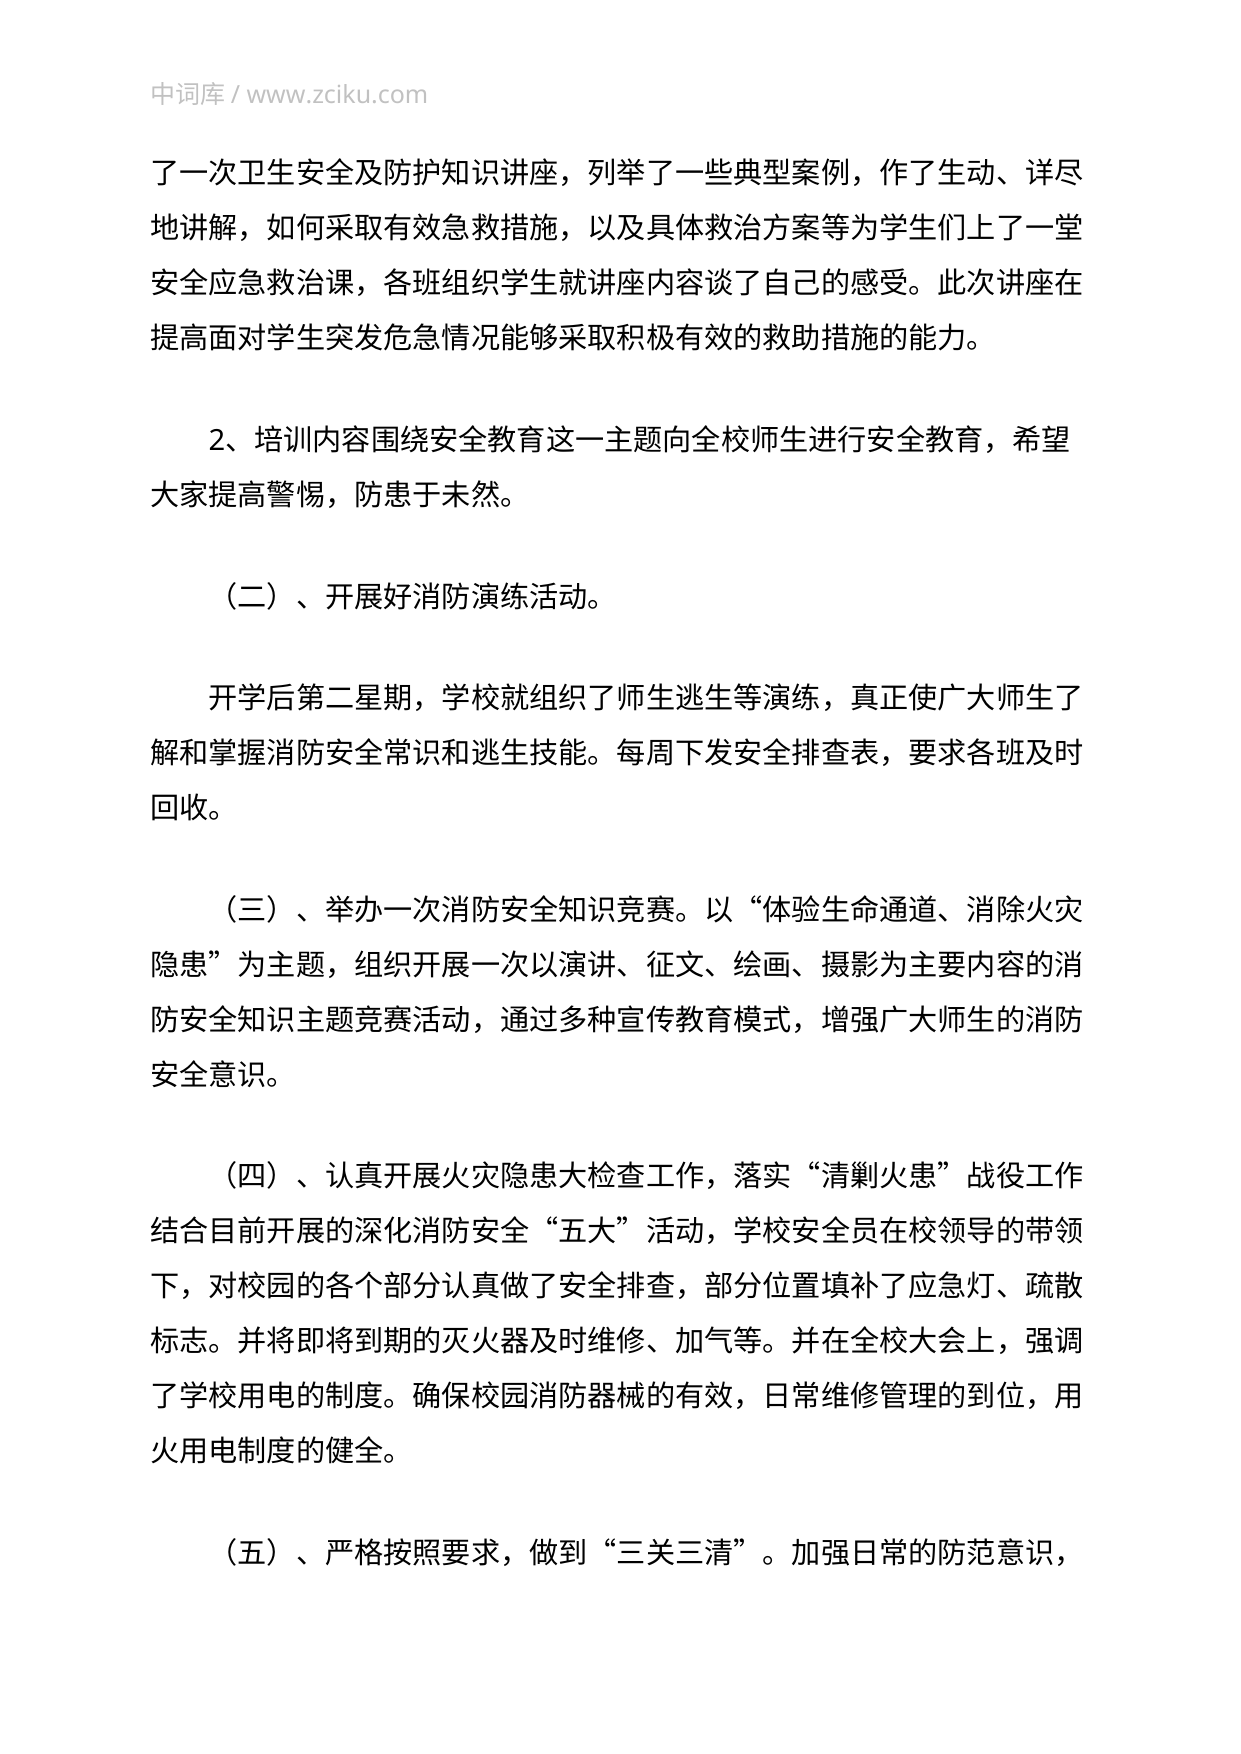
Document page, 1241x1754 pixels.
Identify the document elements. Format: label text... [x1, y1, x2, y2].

text 2、培训内容围绕安全教育这一主题向全校师生进行安全教育，希望大家提高警惕，防患于未然。 [150, 416, 1090, 514]
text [150, 1529, 1090, 1572]
text （四）、认真开展火灾隐患大检查工作，落实“清剿火患”战役工作结合目前开展的深化消防安全“五大”活动，学校安全员在校领导的带领下，对校园的各个部分认真做了安全排查，部分位置填补了应急灯、疏散标志。并将即将到期的灭火器及时维修、加气等。并在全校大会上，强调了学校用电的制度。确保校园消防器械的有效，日常维修管理的到位，用火用电制度的健全。 [150, 1153, 1090, 1470]
text （二）、开展好消防演练活动。 [150, 573, 1090, 616]
text （三）、举办一次消防安全知识竞赛。以“体验生命通道、消除火灾隐患”为主题，组织开展一次以演讲、征文、绘画、摄影为主要内容的消防安全知识主题竞赛活动，通过多种宣传教育模式，增强广大师生的消防安全意识。 [150, 887, 1090, 1093]
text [150, 150, 1090, 357]
text 开学后第二星期，学校就组织了师生逃生等演练，真正使广大师生了解和掌握消防安全常识和逃生技能。每周下发安全排查表，要求各班及时回收。 [150, 675, 1090, 827]
